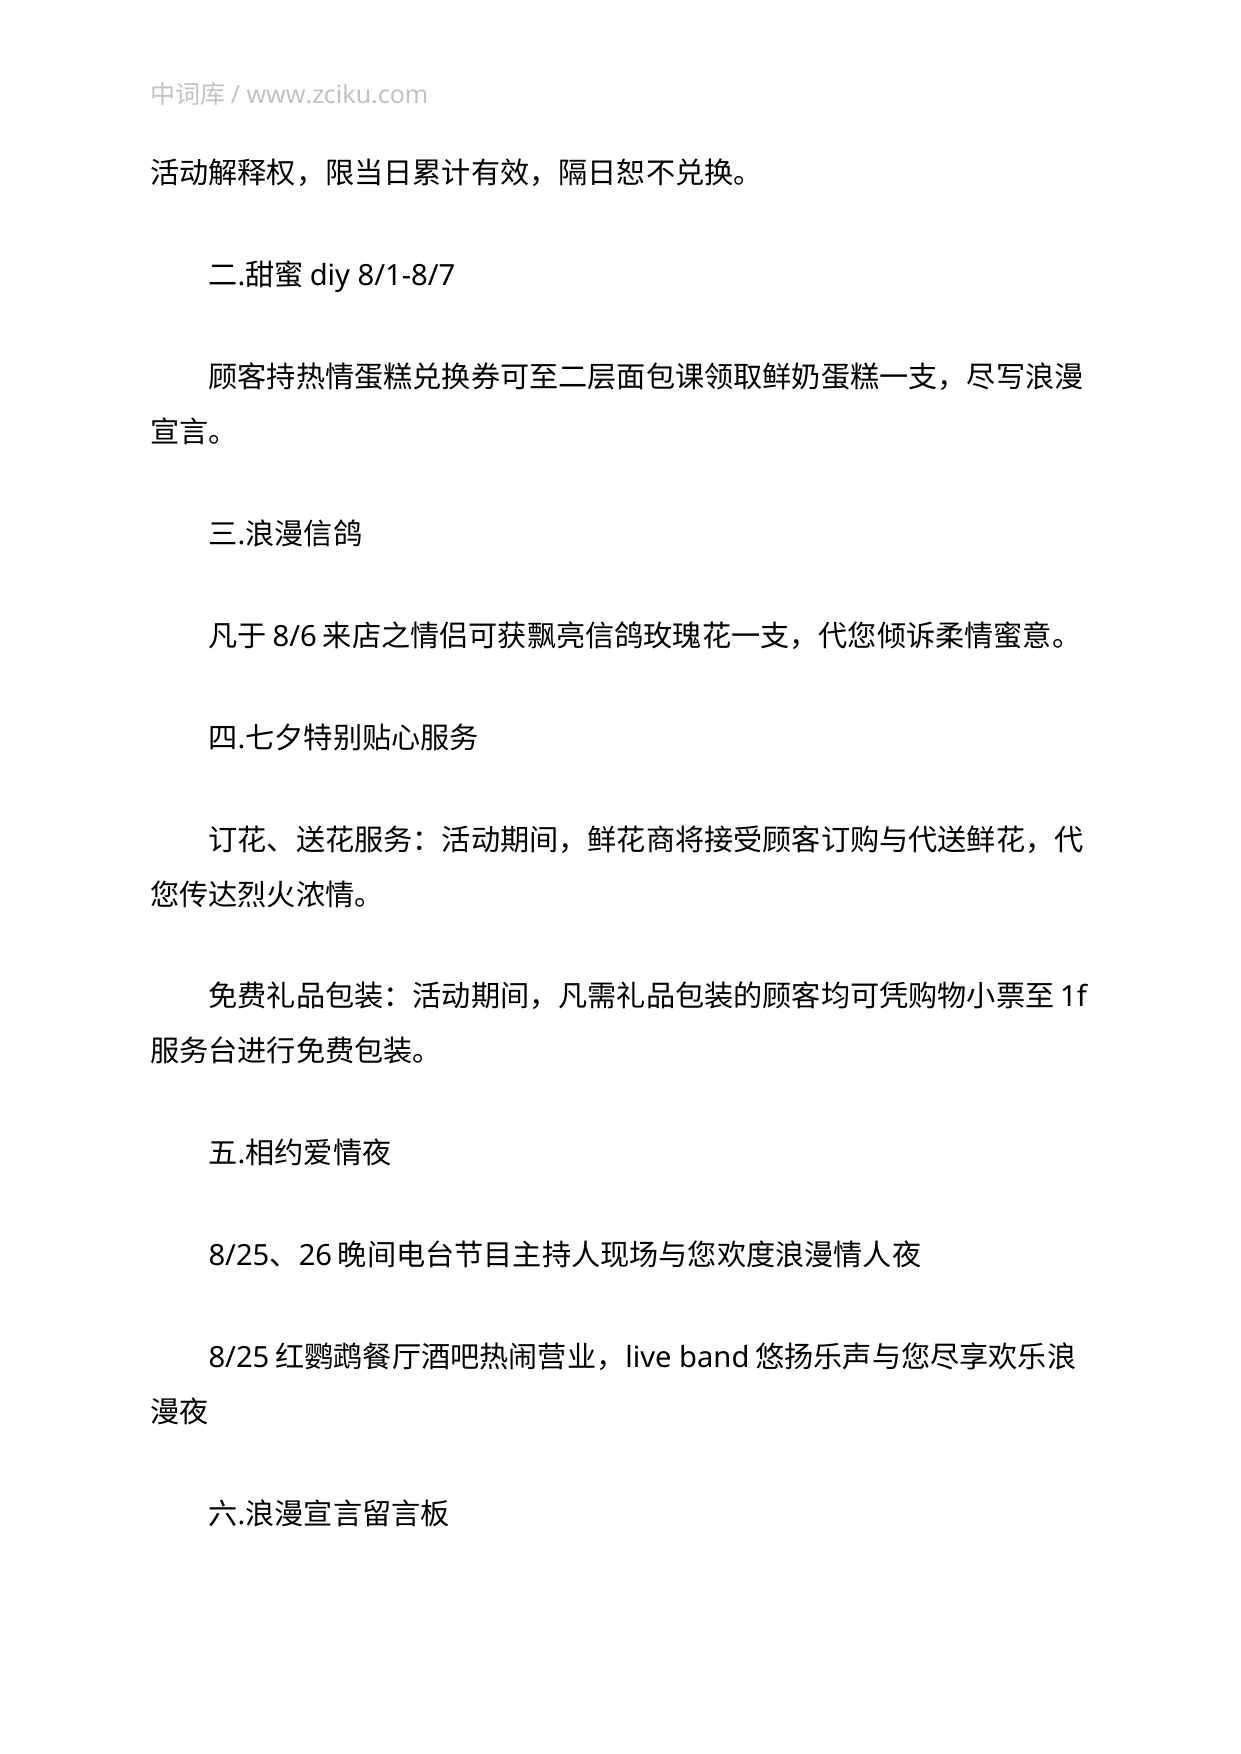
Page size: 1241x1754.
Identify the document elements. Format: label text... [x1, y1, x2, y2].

text 8/25红鹦鹉餐厅酒吧热闹营业，live band悠扬乐声与您尽享欢乐浪漫夜 [150, 1334, 1090, 1431]
text 凡于8/6来店之情侣可获飘亮信鸽玫瑰花一支，代您倾诉柔情蜜意。 [150, 612, 1090, 655]
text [150, 150, 1090, 192]
text 免费礼品包装：活动期间，凡需礼品包装的顾客均可凭购物小票至1f服务台进行免费包装。 [150, 973, 1090, 1070]
text 四.七夕特别贴心服务 [150, 714, 1090, 757]
text 订花、送花服务：活动期间，鲜花商将接受顾客订购与代送鲜花，代您传达烈火浓情。 [150, 816, 1090, 913]
text 8/25、26晚间电台节目主持人现场与您欢度浪漫情人夜 [150, 1232, 1090, 1274]
text 二.甜蜜diy 8/1-8/7 [150, 252, 1090, 294]
text 顾客持热情蛋糕兑换券可至二层面包课领取鲜奶蛋糕一支，尽写浪漫宣言。 [150, 354, 1090, 451]
text 六.浪漫宣言留言板 [150, 1491, 1090, 1533]
text 三.浪漫信鸽 [150, 510, 1090, 553]
text 五.相约爱情夜 [150, 1130, 1090, 1172]
